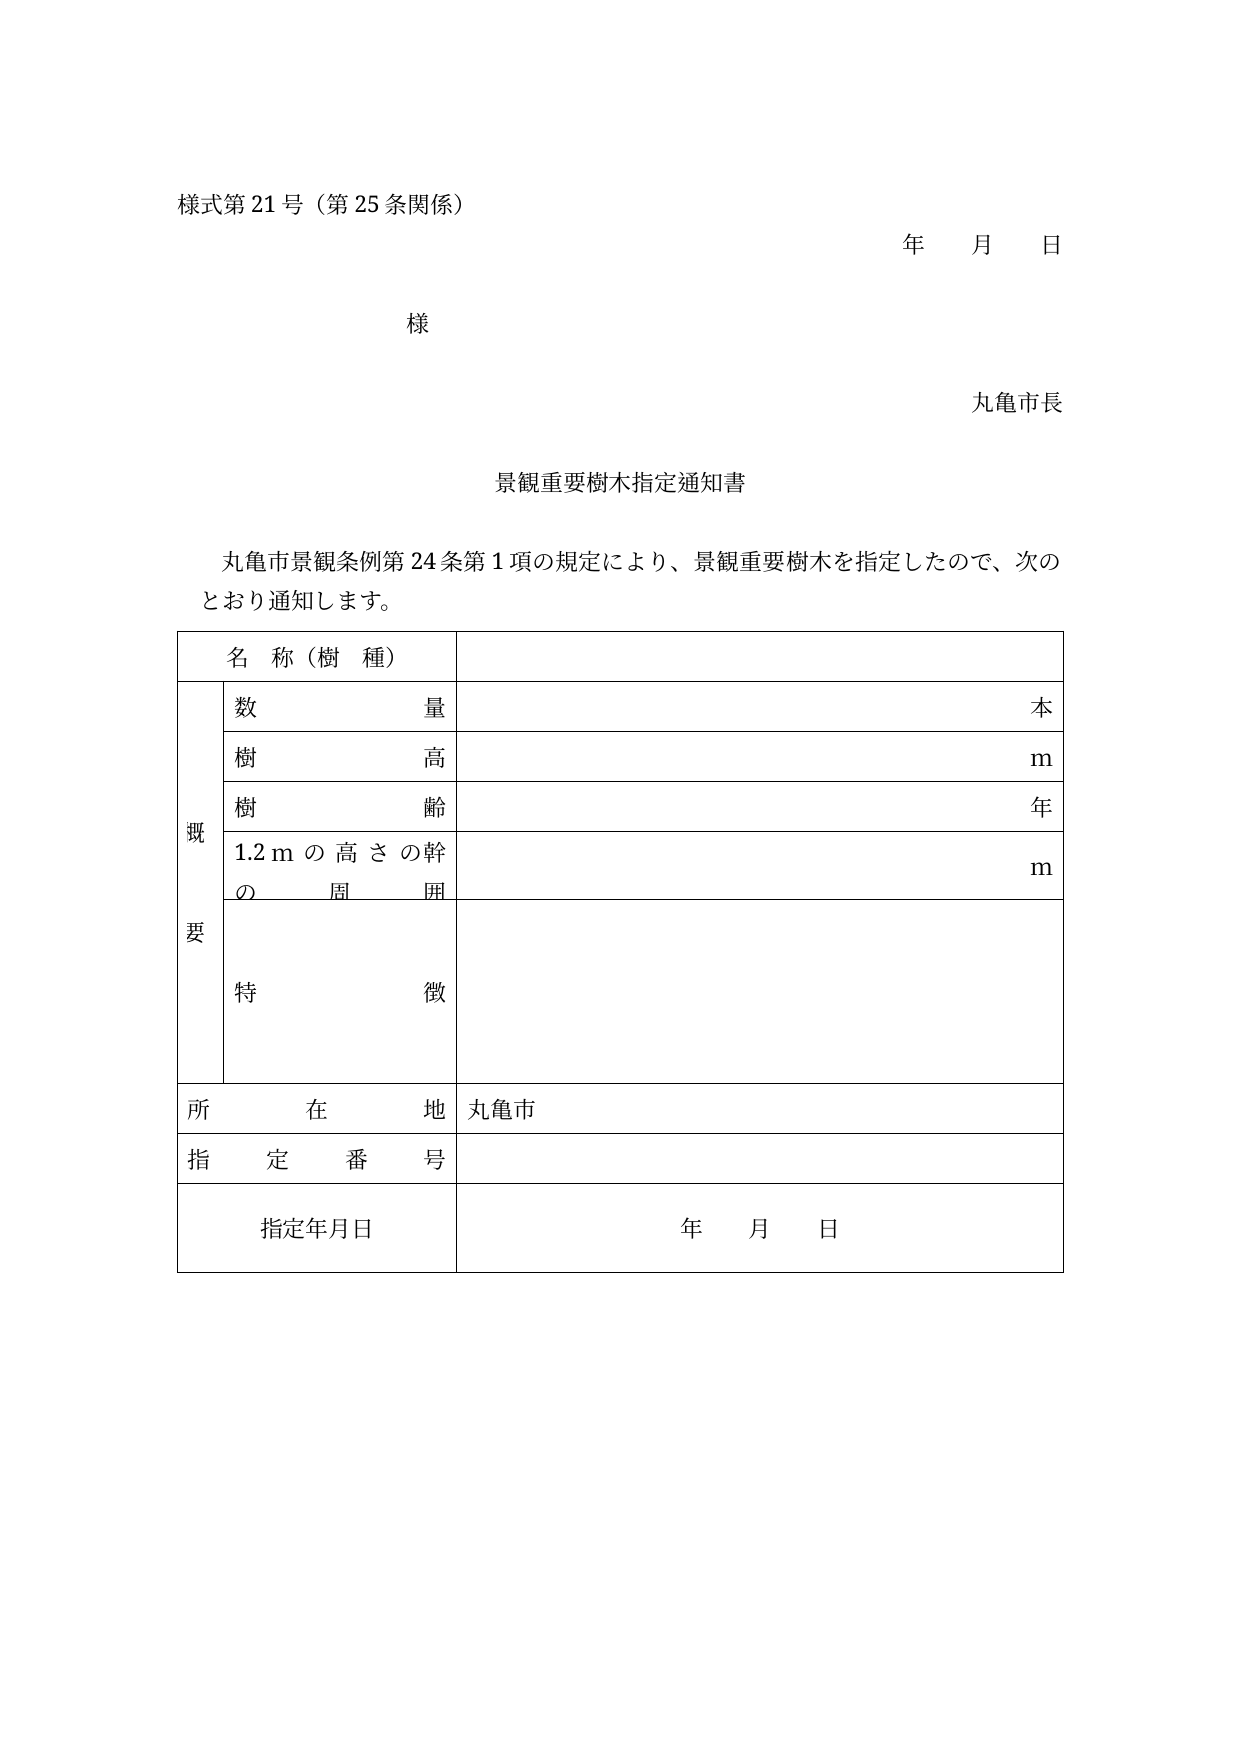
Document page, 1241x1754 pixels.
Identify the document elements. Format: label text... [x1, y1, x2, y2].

table_cell 数量 [224, 682, 456, 731]
table_header [457, 632, 1063, 681]
table_cell 年 月 日 [457, 1184, 1063, 1272]
table_cell [457, 1134, 1063, 1183]
text 様 [177, 303, 1063, 343]
table_cell 概要 [178, 682, 223, 1083]
table_cell 指定番号 [178, 1134, 456, 1183]
text 年 月 日 [177, 224, 1063, 263]
text 景観重要樹木指定通知書 [177, 461, 1063, 501]
table_cell ｍ [457, 732, 1063, 781]
table_cell 本 [457, 682, 1063, 731]
table_cell 樹齢 [224, 782, 456, 831]
text 丸亀市長 [177, 382, 1063, 422]
table_cell 丸亀市 [457, 1084, 1063, 1133]
table_cell 指定年月日 [178, 1184, 456, 1272]
table_cell 特徴 [224, 900, 456, 1083]
table_cell 所在地 [178, 1084, 456, 1133]
table_cell [457, 900, 1063, 1083]
table_header 名称（樹種） [178, 632, 456, 681]
table_cell ｍ [457, 832, 1063, 899]
table_cell 1.2ｍの高さの幹の周囲 [224, 832, 456, 899]
table_cell 年 [457, 782, 1063, 831]
text 様式第21号（第25条関係） [177, 184, 1063, 224]
table_cell 樹高 [224, 732, 456, 781]
text 丸亀市景観条例第24条第1項の規定により、景観重要樹木を指定したので、次のとおり通知します。 [199, 541, 1063, 620]
